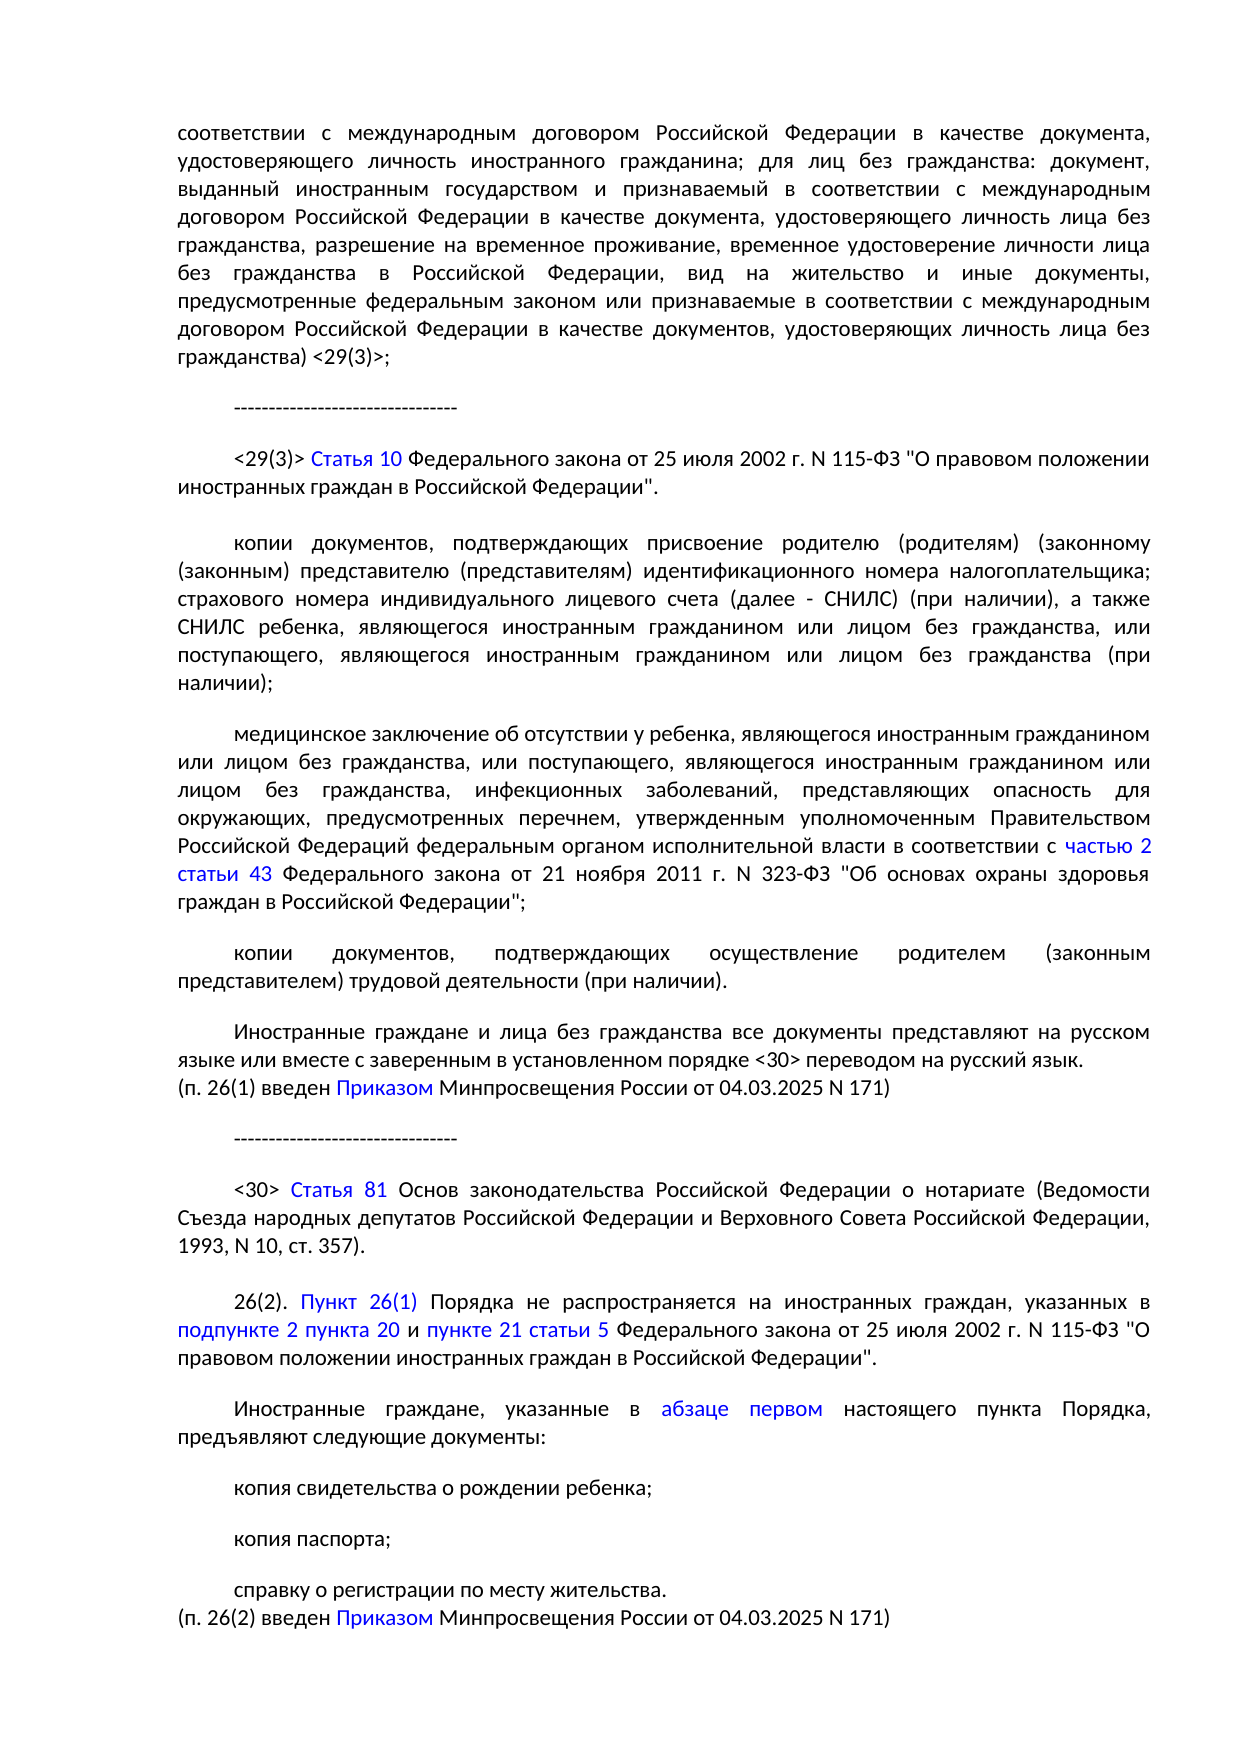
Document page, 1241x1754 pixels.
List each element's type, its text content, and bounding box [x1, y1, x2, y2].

text -------------------------------- [177, 1124, 1152, 1152]
text -------------------------------- [177, 393, 1152, 421]
text копия паспорта; [177, 1524, 1152, 1552]
text медицинское заключение об отсутствии у ребенка, являющегося иностранным гражданином или лицом без гражданства, или поступающего, являющегося иностранным гражданином или лицом без гражданства, инфекционных заболеваний, представляющих опасность для окружающих, предусмотренных перечнем, утвержденным уполномоченным Правительством Российской Федераций федеральным органом исполнительной власти в соответствии с частью 2 статьи 43 Федерального закона от 21 ноября 2011 г. N 323-ФЗ "Об основах охраны здоровья граждан в Российской Федерации"; [177, 719, 1152, 915]
text копия свидетельства о рождении ребенка; [177, 1473, 1152, 1501]
text Иностранные граждане, указанные в абзаце первом настоящего пункта Порядка, предъявляют следующие документы: [177, 1394, 1152, 1450]
text копии документов, подтверждающих осуществление родителем (законным представителем) трудовой деятельности (при наличии). [177, 938, 1152, 994]
text (п. 26(1) введен Приказом Минпросвещения России от 04.03.2025 N 171) [177, 1073, 1152, 1101]
text справку о регистрации по месту жительства. [177, 1575, 1152, 1603]
text <29(3)> Статья 10 Федерального закона от 25 июля 2002 г. N 115-ФЗ "О правовом положении иностранных граждан в Российской Федерации". [177, 444, 1152, 500]
text 26(2). Пункт 26(1) Порядка не распространяется на иностранных граждан, указанных в подпункте 2 пункта 20 и пункте 21 статьи 5 Федерального закона от 25 июля 2002 г. N 115-ФЗ "О правовом положении иностранных граждан в Российской Федерации". [177, 1287, 1152, 1371]
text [177, 118, 1152, 370]
text <30> Статья 81 Основ законодательства Российской Федерации о нотариате (Ведомости Съезда народных депутатов Российской Федерации и Верховного Совета Российской Федерации, 1993, N 10, ст. 357). [177, 1175, 1152, 1259]
text копии документов, подтверждающих присвоение родителю (родителям) (законному (законным) представителю (представителям) идентификационного номера налогоплательщика; страхового номера индивидуального лицевого счета (далее - СНИЛС) (при наличии), а также СНИЛС ребенка, являющегося иностранным гражданином или лицом без гражданства, или поступающего, являющегося иностранным гражданином или лицом без гражданства (при наличии); [177, 528, 1152, 696]
text Иностранные граждане и лица без гражданства все документы представляют на русском языке или вместе с заверенным в установленном порядке <30> переводом на русский язык. [177, 1017, 1152, 1073]
text (п. 26(2) введен Приказом Минпросвещения России от 04.03.2025 N 171) [177, 1603, 1152, 1631]
